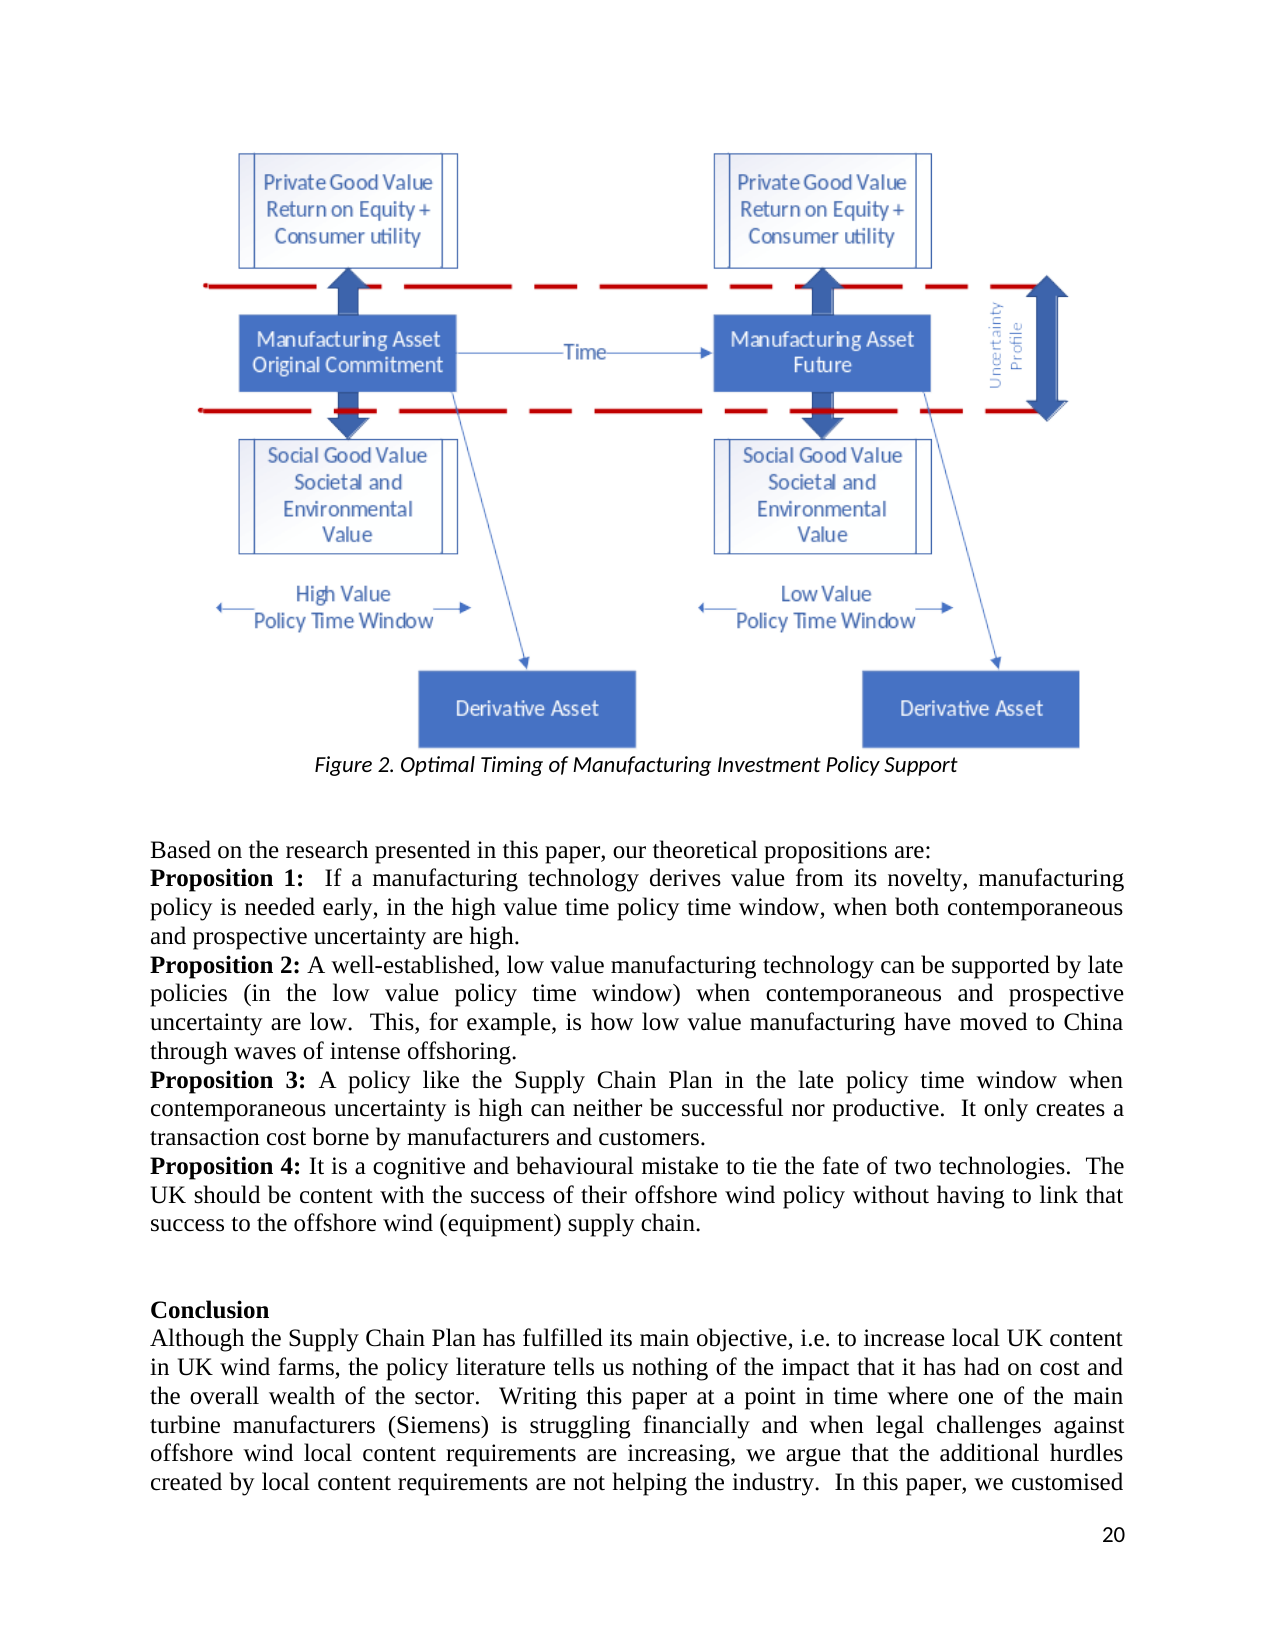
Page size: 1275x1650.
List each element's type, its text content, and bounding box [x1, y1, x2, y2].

text Proposition 1: If a manufacturing technology derives value from its novelty, manufacturing policy is needed early, in the high value time policy time window, when both contemporaneous and prospective uncertainty are high. [150, 863, 1125, 950]
text Proposition 2: A well-established, low value manufacturing technology can be supported by late policies (in the low value policy time window) when contemporaneous and prospective uncertainty are low. This, for example, is how low value manufacturing have moved to China through waves of intense offshoring. [150, 950, 1125, 1065]
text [150, 1323, 1125, 1496]
text Conclusion [150, 1295, 1125, 1323]
text Figure 2. Optimal Timing of Manufacturing Investment Policy Support [150, 750, 1125, 778]
text Proposition 3: A policy like the Supply Chain Plan in the late policy time window when contemporaneous uncertainty is high can neither be successful nor productive. It only creates a transaction cost borne by manufacturers and customers. [150, 1065, 1125, 1151]
text Proposition 4: It is a cognitive and behavioural mistake to tie the fate of two technologies. The UK should be content with the success of their offshore wind policy without having to link that success to the offshore wind (equipment) supply chain. [150, 1151, 1125, 1237]
text Based on the research presented in this paper, our theoretical propositions are: [150, 835, 1125, 863]
